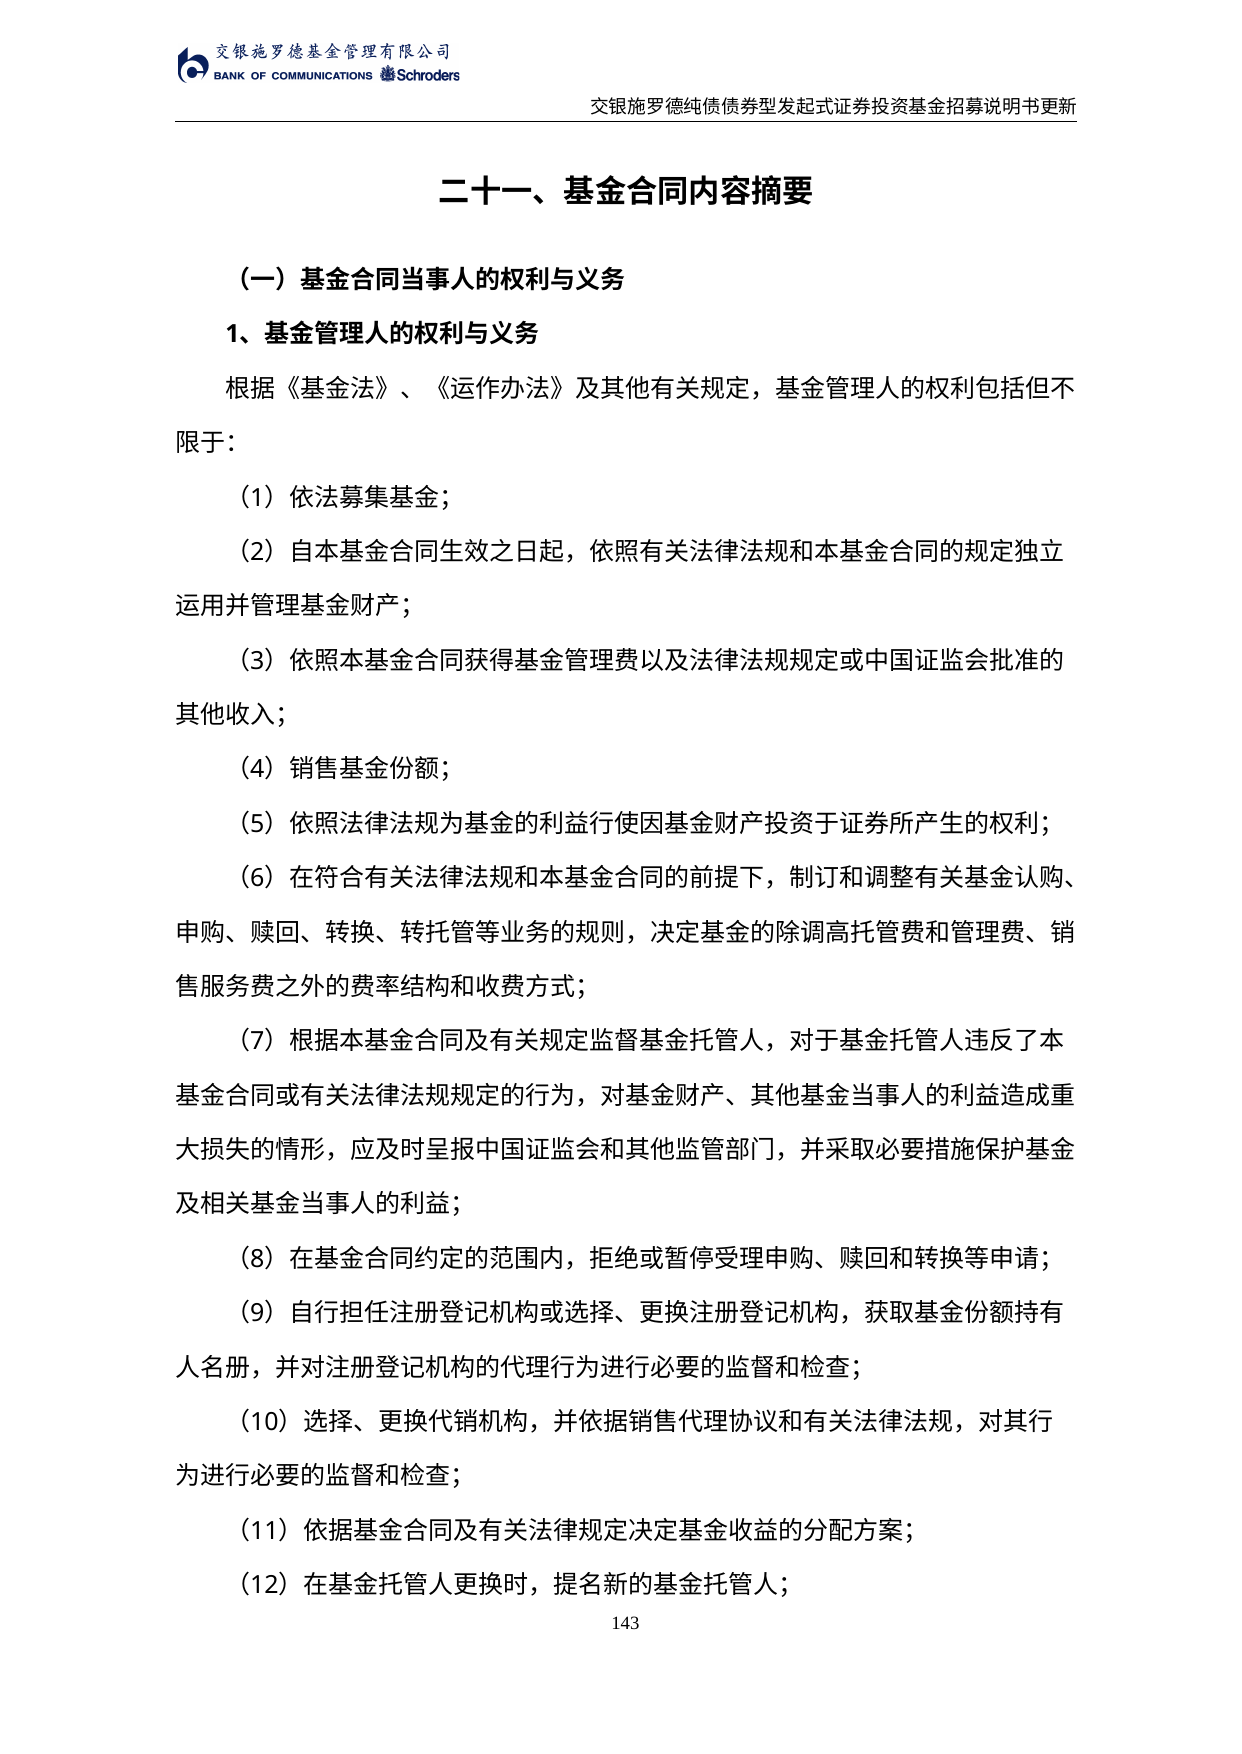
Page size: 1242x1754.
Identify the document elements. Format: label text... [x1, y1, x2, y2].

text 1、基金管理人的权利与义务 [175, 314, 1077, 350]
picture [178, 43, 460, 83]
text （2）自本基金合同生效之日起，依照有关法律法规和本基金合同的规定独立运用并管理基金财产； [175, 531, 1077, 622]
text （12）在基金托管人更换时，提名新的基金托管人； [175, 1564, 1077, 1601]
text （5）依照法律法规为基金的利益行使因基金财产投资于证券所产生的权利； [175, 803, 1077, 839]
text （10）选择、更换代销机构，并依据销售代理协议和有关法律法规，对其行为进行必要的监督和检查； [175, 1401, 1077, 1492]
text 根据《基金法》、《运作办法》及其他有关规定，基金管理人的权利包括但不限于： [175, 368, 1077, 459]
text （1）依法募集基金； [175, 477, 1077, 513]
text （3）依照本基金合同获得基金管理费以及法律法规规定或中国证监会批准的其他收入； [175, 640, 1077, 731]
text （11）依据基金合同及有关法律规定决定基金收益的分配方案； [175, 1510, 1077, 1546]
subtitle 二十一、基金合同内容摘要 [175, 167, 1077, 212]
text （9）自行担任注册登记机构或选择、更换注册登记机构，获取基金份额持有人名册，并对注册登记机构的代理行为进行必要的监督和检查； [175, 1293, 1077, 1383]
text （7）根据本基金合同及有关规定监督基金托管人，对于基金托管人违反了本基金合同或有关法律法规规定的行为，对基金财产、其他基金当事人的利益造成重大损失的情形，应及时呈报中国证监会和其他监管部门，并采取必要措施保护基金及相关基金当事人的利益； [175, 1021, 1077, 1220]
text （一）基金合同当事人的权利与义务 [175, 259, 1077, 296]
text （6）在符合有关法律法规和本基金合同的前提下，制订和调整有关基金认购、申购、赎回、转换、转托管等业务的规则，决定基金的除调高托管费和管理费、销售服务费之外的费率结构和收费方式； [175, 858, 1077, 1003]
text （4）销售基金份额； [175, 749, 1077, 785]
text （8）在基金合同约定的范围内，拒绝或暂停受理申购、赎回和转换等申请； [175, 1238, 1077, 1274]
